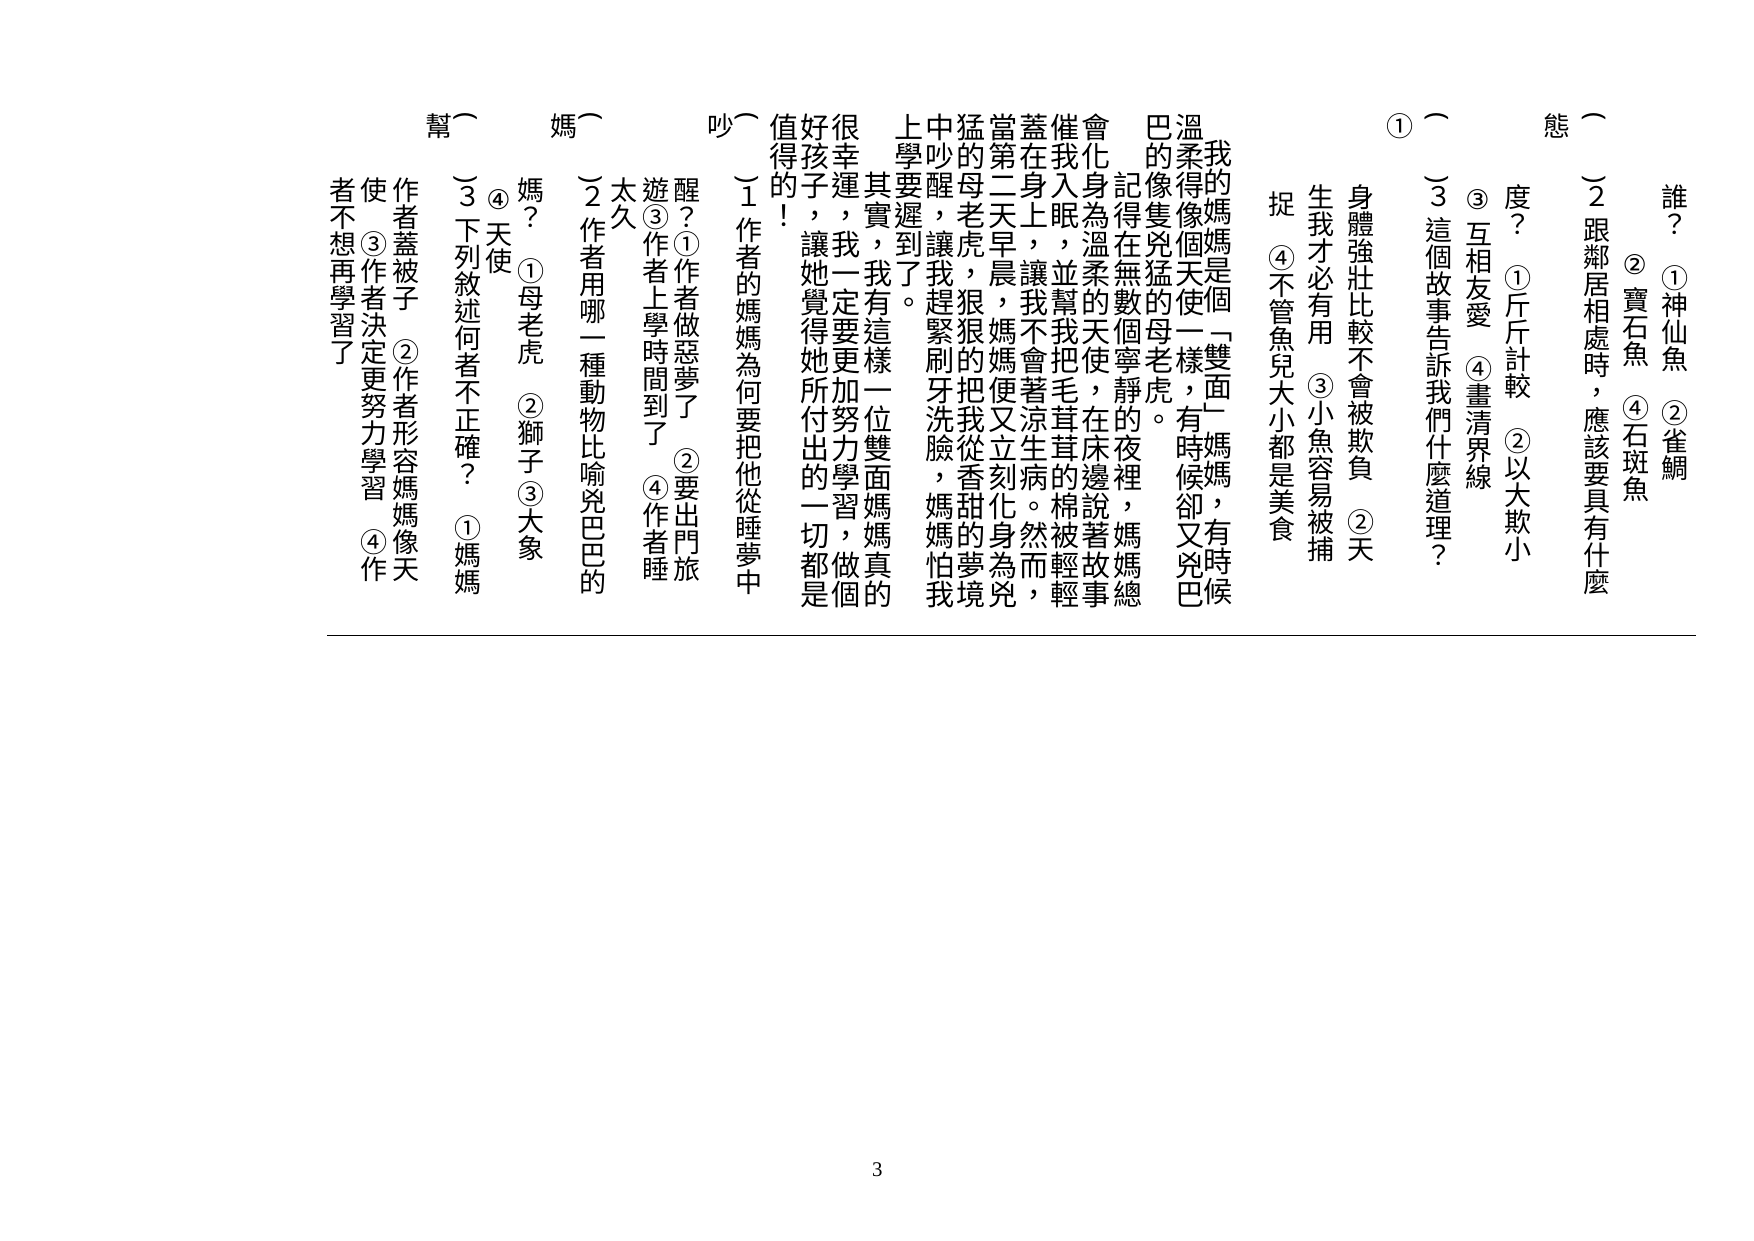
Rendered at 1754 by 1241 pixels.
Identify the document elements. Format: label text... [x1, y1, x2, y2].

text 媽？ ①母老虎 ②獅子 ③大象 [515, 113, 546, 613]
text ④天使 [484, 113, 515, 613]
text 其實，我有這樣一位雙面媽媽真的很幸運，我一定要更加努力學習，做個好孩子，讓她覺得她所付出的一切都是值得的！ [765, 113, 890, 613]
text 身體強壯比較不會被欺負 ②天 [1341, 113, 1380, 613]
text 生我才必有用 ③小魚容易被捕 [1302, 113, 1341, 613]
text 太久 [609, 113, 640, 613]
text 遊③作者上學時間到了 ④作者睡 [640, 113, 671, 613]
text ( )３ 下列敘述何者不正確？ ①媽媽幫 [421, 113, 484, 613]
text 作者蓋被子 ②作者形容媽媽像天 [390, 113, 421, 613]
text ③互相友愛 ④畫清界線 [1459, 113, 1498, 613]
text 誰？ ①神仙魚 ②雀鯛 [1656, 113, 1695, 613]
text 度？ ①斤斤計較 ②以大欺小 [1498, 113, 1538, 613]
text 使 ③作者決定更努力學習 ④作 [359, 113, 390, 613]
text ( )２ 作者用哪一種動物比喻兇巴巴的媽 [546, 113, 609, 613]
text 捉 ④不管魚兒大小都是美食 [1262, 113, 1302, 613]
text ( )３ 這個故事告訴我們什麼道理？ ① [1380, 113, 1459, 613]
text 者不想再學習了 [327, 113, 359, 613]
text 記得在無數個寧靜的夜裡，媽媽總會化身為溫柔的天使，在床邊說著故事催我入眠，並幫我把毛茸茸的棉被輕輕蓋在身上，讓我不會著涼生病。然而，當第二天早晨，媽媽便又立刻化身為兇猛的母老虎，狠狠的把我從香甜的夢境中吵醒，讓我趕緊刷牙洗臉，媽媽怕我上學要遲到了。 [890, 113, 1140, 613]
list 寶石魚 ④石斑魚 [1616, 249, 1656, 613]
text 醒？①作者做惡夢了 ②要出門旅 [671, 113, 702, 613]
text ( )１ 作者的媽媽為何要把他從睡夢中吵 [702, 113, 765, 613]
text 我的媽媽是個「雙面」媽媽，有時候溫柔得像個天使一樣，有時候卻又兇巴巴的像隻兇猛的母老虎。 [1140, 113, 1234, 613]
text ( )２ 跟鄰居相處時，應該要具有什麼態 [1538, 113, 1616, 613]
